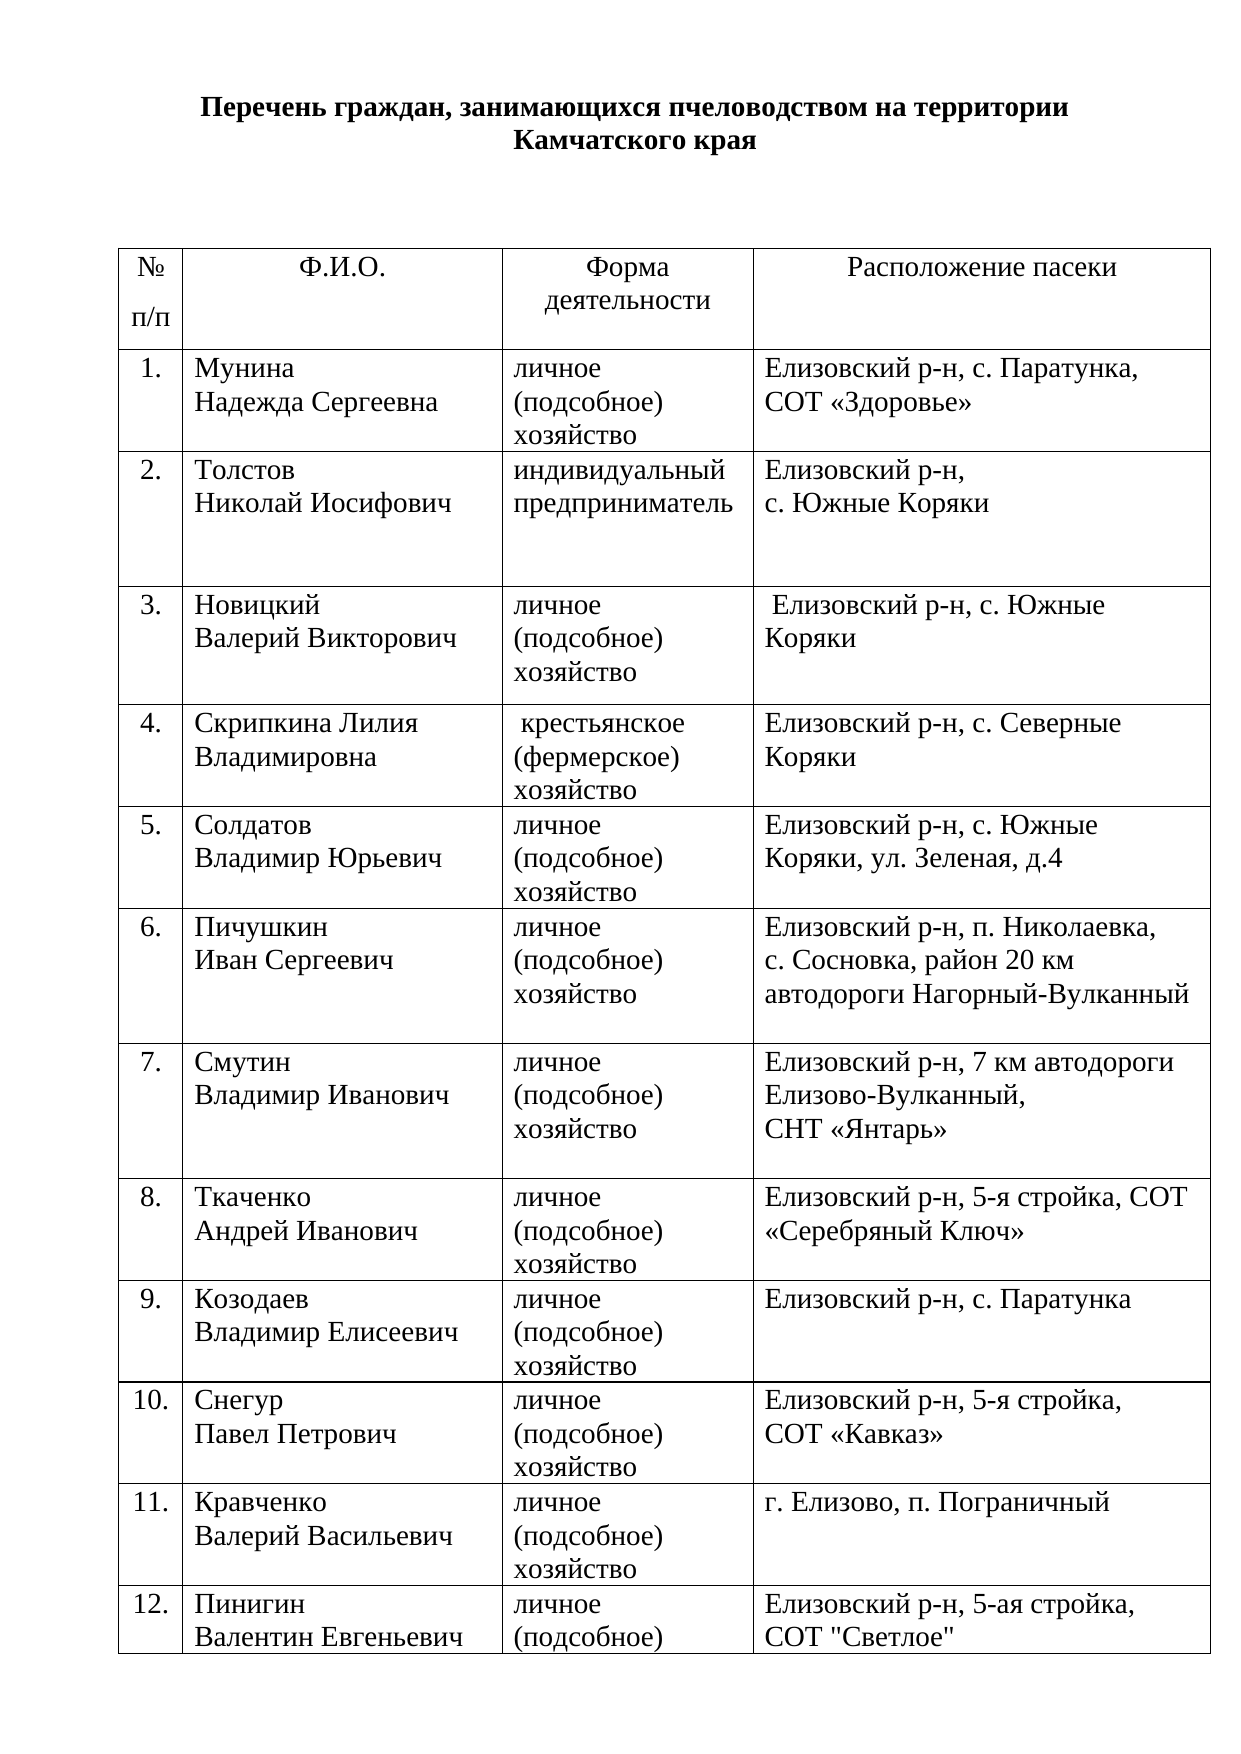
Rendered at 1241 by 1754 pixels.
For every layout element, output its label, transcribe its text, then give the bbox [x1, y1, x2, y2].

table_cell Елизовский р-н, п. Николаевка, с. Сосновка, район 20 км автодороги Нагорный-Вулканный [754, 909, 1210, 1043]
table_cell личное (подсобное) хозяйство [503, 1383, 753, 1483]
table_cell личное (подсобное) хозяйство [503, 909, 753, 1043]
table_cell личное (подсобное) хозяйство [503, 1281, 753, 1381]
table_cell личное (подсобное) хозяйство [503, 1044, 753, 1178]
table_cell крестьянское (фермерское) хозяйство [503, 705, 753, 806]
table_cell 9. [119, 1281, 182, 1381]
table_header Расположение пасеки [754, 249, 1210, 349]
table_cell личное (подсобное) хозяйство [503, 587, 753, 704]
text Перечень граждан, занимающихся пчеловодством на территории Камчатского края [118, 89, 1152, 156]
table_cell личное (подсобное) хозяйство [503, 1484, 753, 1585]
table_cell 7. [119, 1044, 182, 1178]
table_header Ф.И.О. [183, 249, 502, 349]
table_cell 2. [119, 452, 182, 586]
table_cell Смутин Владимир Иванович [183, 1044, 502, 1178]
table_cell личное (подсобное) хозяйство [503, 807, 753, 908]
table_cell Елизовский р-н, с. Паратунка, СОТ «Здоровье» [754, 350, 1210, 451]
table_cell Елизовский р-н, с. Паратунка [754, 1281, 1210, 1381]
table_cell индивидуальный предприниматель [503, 452, 753, 586]
table_cell Пичушкин Иван Сергеевич [183, 909, 502, 1043]
table_header № п/п [119, 249, 182, 349]
table_cell Елизовский р-н, с. Северные Коряки [754, 705, 1210, 806]
table_cell Новицкий Валерий Викторович [183, 587, 502, 704]
table_cell Скрипкина Лилия Владимировна [183, 705, 502, 806]
table_cell Толстов Николай Иосифович [183, 452, 502, 586]
table_cell 8. [119, 1179, 182, 1280]
table_cell 3. [119, 587, 182, 704]
table_cell Кравченко Валерий Васильевич [183, 1484, 502, 1585]
table_cell 1. [119, 350, 182, 451]
table_cell 10. [119, 1383, 182, 1483]
table_cell Мунина Надежда Сергеевна [183, 350, 502, 451]
table_cell Елизовский р-н, 5-я стройка, СОТ «Кавказ» [754, 1383, 1210, 1483]
table_cell Елизовский р-н, 7 км автодороги Елизово-Вулканный, СНТ «Янтарь» [754, 1044, 1210, 1178]
table_cell 12. [119, 1586, 182, 1653]
table_cell Елизовский р-н, с. Южные Коряки [754, 452, 1210, 586]
table_cell личное (подсобное) хозяйство [503, 1179, 753, 1280]
table_cell личное (подсобное) хозяйство [503, 350, 753, 451]
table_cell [183, 1586, 502, 1653]
table_cell 4. [119, 705, 182, 806]
table_cell Елизовский р-н, с. Южные Коряки, ул. Зеленая, д.4 [754, 807, 1210, 908]
table_cell Елизовский р-н, 5-я стройка, СОТ «Серебряный Ключ» [754, 1179, 1210, 1280]
table_cell 6. [119, 909, 182, 1043]
table_cell Снегур Павел Петрович [183, 1383, 502, 1483]
table_cell 11. [119, 1484, 182, 1585]
table_cell Ткаченко Андрей Иванович [183, 1179, 502, 1280]
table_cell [503, 1586, 753, 1653]
table_header Форма деятельности [503, 249, 753, 349]
table_cell г. Елизово, п. Пограничный [754, 1484, 1210, 1585]
table_cell Елизовский р-н, с. Южные Коряки [754, 587, 1210, 704]
table_cell Солдатов Владимир Юрьевич [183, 807, 502, 908]
table_cell Козодаев Владимир Елисеевич [183, 1281, 502, 1381]
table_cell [754, 1586, 1210, 1653]
table_cell 5. [119, 807, 182, 908]
